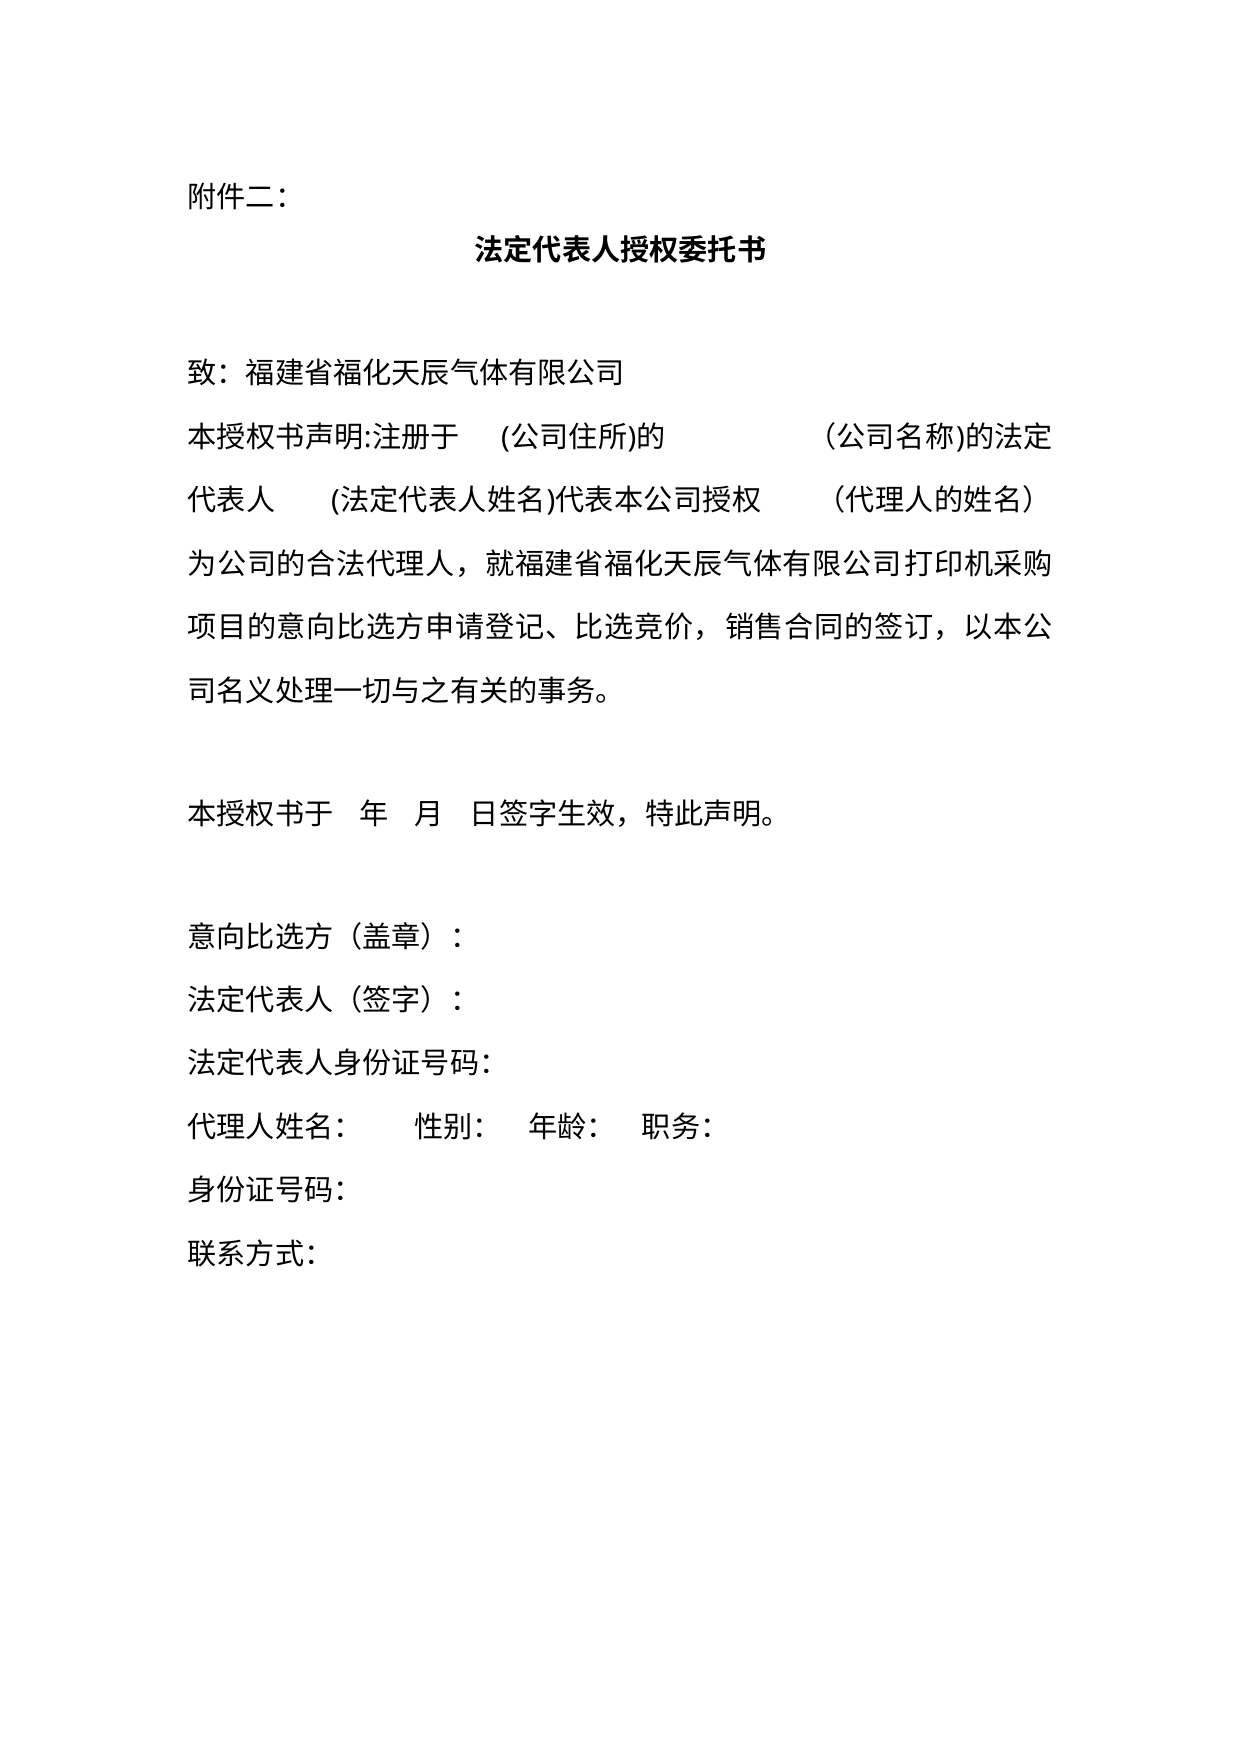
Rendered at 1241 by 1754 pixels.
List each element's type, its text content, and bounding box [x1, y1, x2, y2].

text 代理人姓名： 性别： 年龄： 职务： [187, 1103, 1053, 1146]
text 法定代表人（签字）： [187, 977, 1053, 1019]
text 本授权书声明:注册于 (公司住所)的 （公司名称)的法定代表人 (法定代表人姓名)代表本公司授权 （代理人的姓名）为公司的合法代理人，就福建省福化天辰气体有限公司打印机采购项目的意向比选方申请登记、比选竞价，销售合同的签订，以本公司名义处理一切与之有关的事务。 [187, 413, 1053, 709]
text 附件二： [187, 162, 1053, 227]
text 法定代表人身份证号码： [187, 1040, 1053, 1082]
text 身份证号码： [187, 1167, 1053, 1209]
text 致：福建省福化天辰气体有限公司 [187, 350, 1053, 392]
text 意向比选方（盖章）： [187, 913, 1053, 955]
text 法定代表人授权委托书 [187, 227, 1053, 269]
text 本授权书于 年 月 日签字生效，特此声明。 [187, 790, 1053, 832]
text 联系方式： [187, 1230, 1053, 1273]
